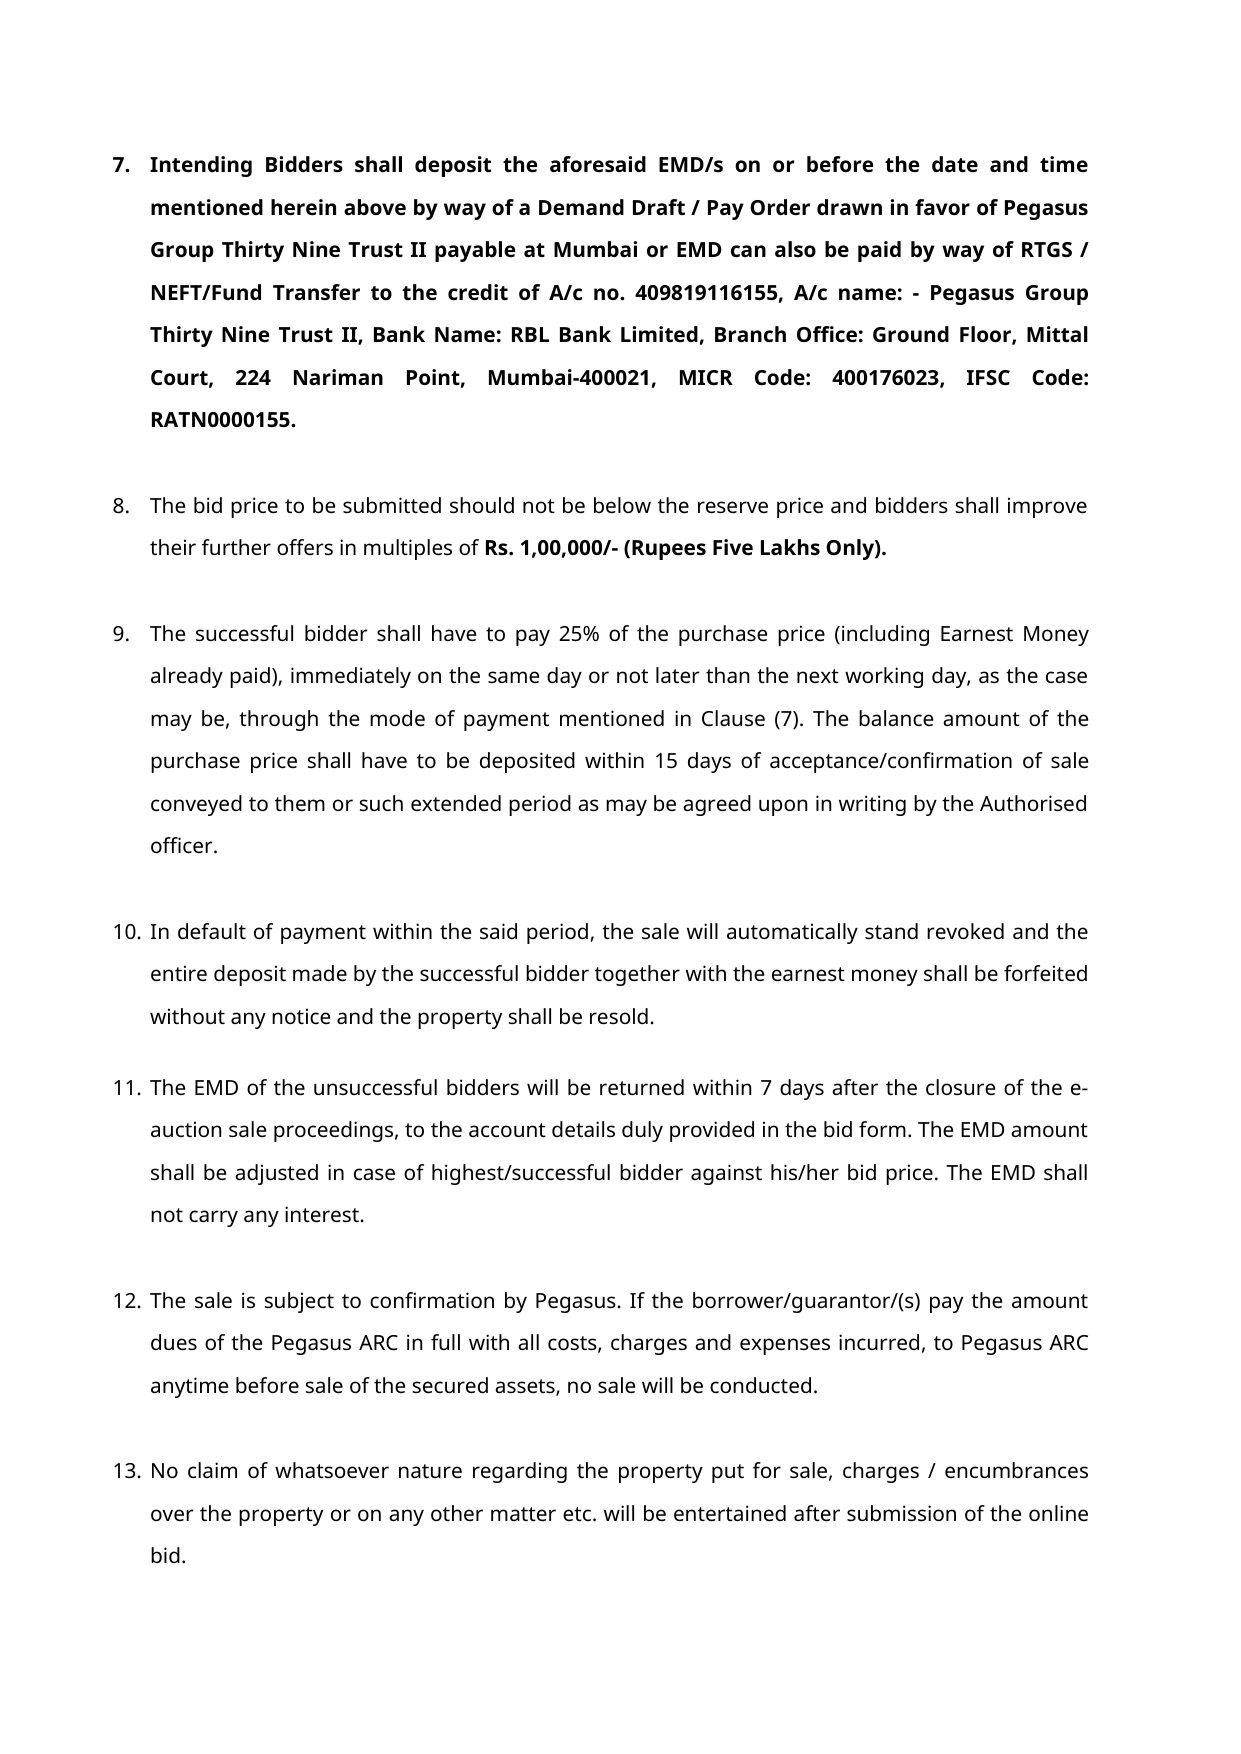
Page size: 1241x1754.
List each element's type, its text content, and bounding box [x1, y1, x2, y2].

list The successful bidder shall have to pay 25% of the purchase price (including Earnest Money already paid), immediately on the same day or not later than the next working day, as the case may be, through the mode of payment mentioned in Clause (7). The balance amount of the purchase price shall have to be deposited within 15 days of acceptance/confirmation of sale conveyed to them or such extended period as may be agreed upon in writing by the Authorised officer. [112, 619, 1090, 860]
list The EMD of the unsuccessful bidders will be returned within 7 days after the closure of the e-auction sale proceedings, to the account details duly provided in the bid form. The EMD amount shall be adjusted in case of highest/successful bidder against his/her bid price. The EMD shall not carry any interest. [112, 1073, 1090, 1229]
list No claim of whatsoever nature regarding the property put for sale, charges / encumbrances over the property or on any other matter etc. will be entertained after submission of the online bid. [112, 1456, 1090, 1570]
list The bid price to be submitted should not be below the reserve price and bidders shall improve their further offers in multiples of Rs. 1,00,000/- (Rupees Five Lakhs Only). [112, 491, 1090, 562]
list In default of payment within the said period, the sale will automatically stand revoked and the entire deposit made by the successful bidder together with the earnest money shall be forfeited without any notice and the property shall be resold. [112, 917, 1090, 1031]
list The sale is subject to confirmation by Pegasus. If the borrower/guarantor/(s) pay the amount dues of the Pegasus ARC in full with all costs, charges and expenses incurred, to Pegasus ARC anytime before sale of the secured assets, no sale will be conducted. [112, 1286, 1090, 1399]
list Intending Bidders shall deposit the aforesaid EMD/s on or before the date and time mentioned herein above by way of a Demand Draft / Pay Order drawn in favor of Pegasus Group Thirty Nine Trust II payable at Mumbai or EMD can also be paid by way of RTGS / NEFT/Fund Transfer to the credit of A/c no. 409819116155, A/c name: - Pegasus Group Thirty Nine Trust II, Bank Name: RBL Bank Limited, Branch Office: Ground Floor, Mittal Court, 224 Nariman Point, Mumbai-400021, MICR Code: 400176023, IFSC Code: RATN0000155. [112, 150, 1090, 434]
